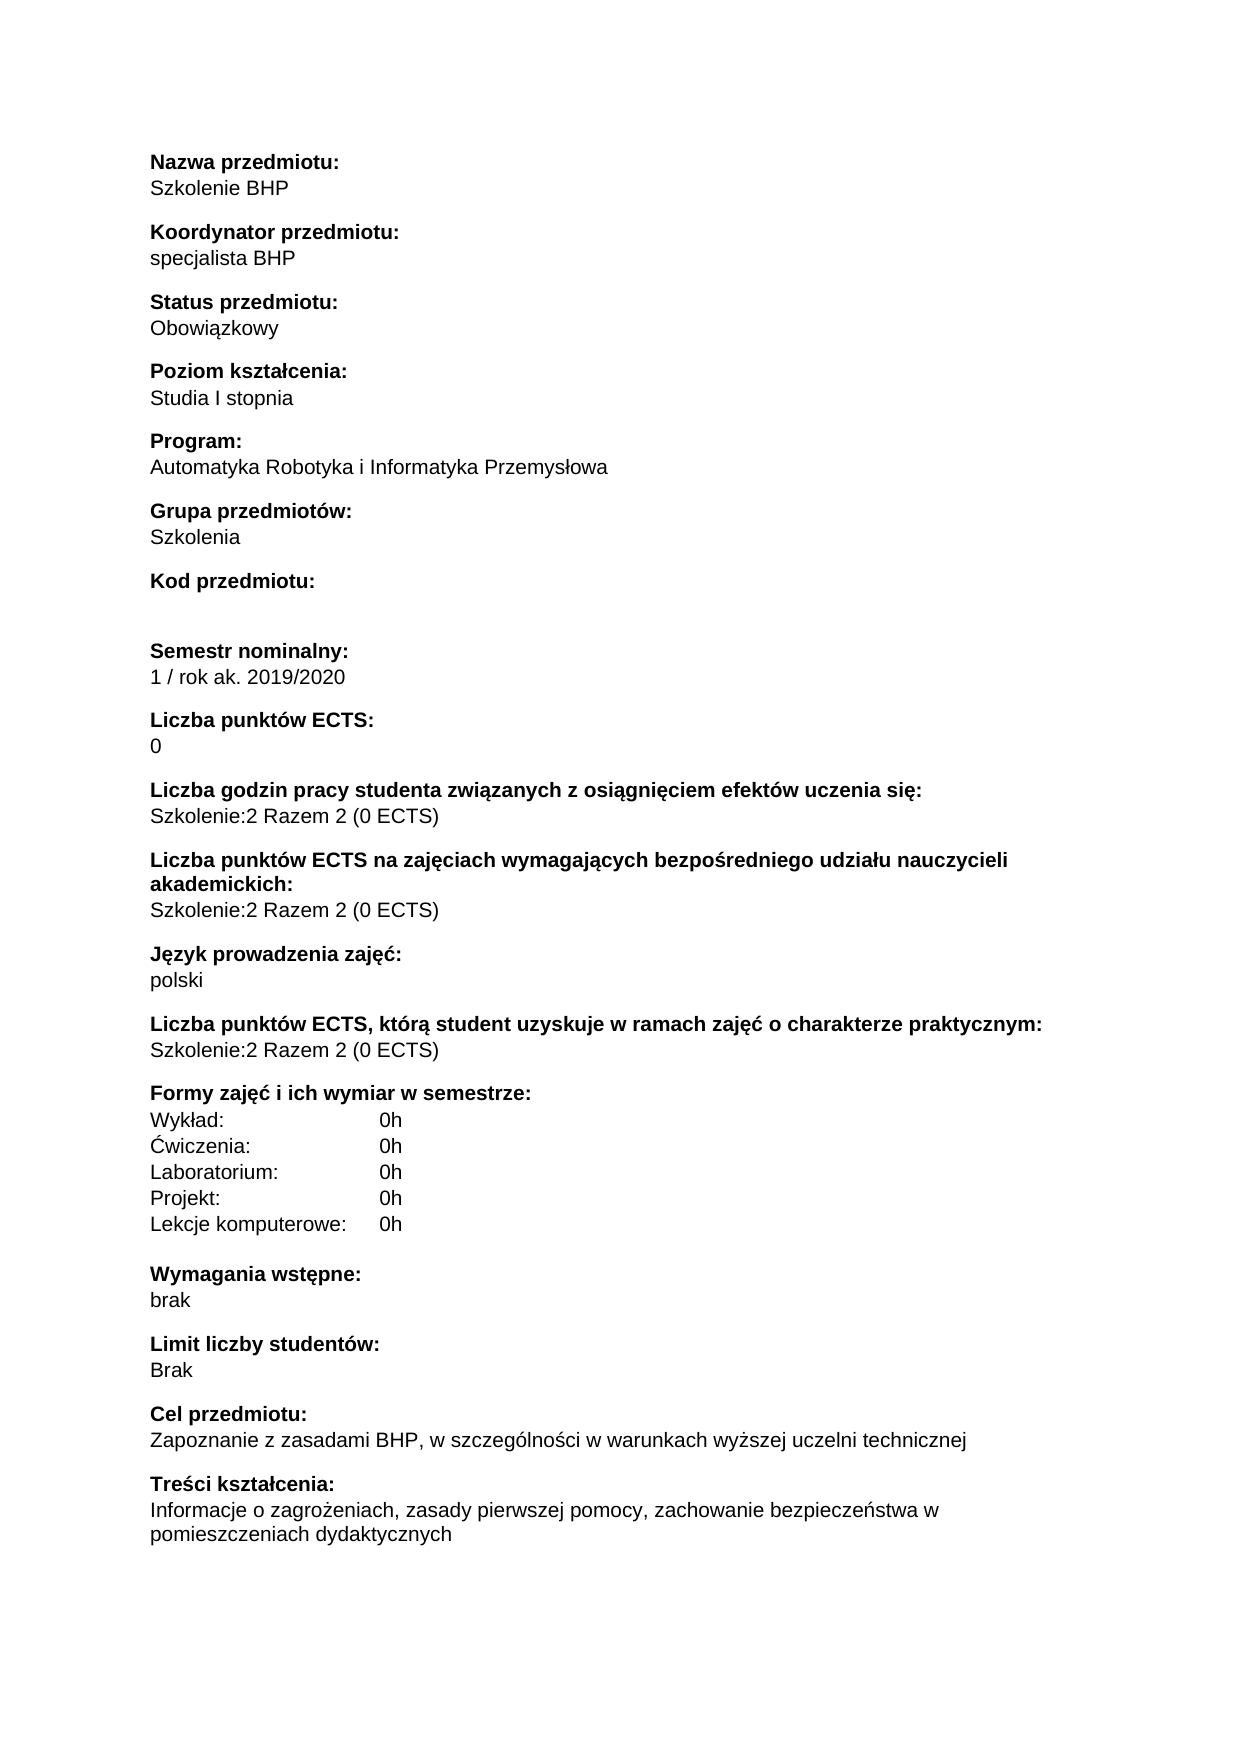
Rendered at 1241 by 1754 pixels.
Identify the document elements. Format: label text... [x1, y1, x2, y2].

table_cell 0h [369, 1184, 597, 1210]
text Formy zajęć i ich wymiar w semestrze: [150, 1081, 1090, 1105]
text specjalista BHP [150, 246, 1090, 270]
text Poziom kształcenia: [150, 359, 1090, 383]
text Szkolenie:2 Razem 2 (0 ECTS) [150, 898, 1090, 922]
table_cell 0h [369, 1132, 597, 1158]
table_cell 0h [369, 1158, 597, 1184]
text Brak [150, 1358, 1090, 1382]
text Język prowadzenia zajęć: [150, 942, 1090, 966]
text polski [150, 968, 1090, 992]
text Informacje o zagrożeniach, zasady pierwszej pomocy, zachowanie bezpieczeństwa w pomieszczeniach dydaktycznych [150, 1497, 1090, 1545]
text Treści kształcenia: [150, 1471, 1090, 1495]
text Liczba punktów ECTS, którą student uzyskuje w ramach zajęć o charakterze praktycznym: [150, 1011, 1090, 1035]
text Szkolenia [150, 525, 1090, 549]
text Automatyka Robotyka i Informatyka Przemysłowa [150, 455, 1090, 479]
text Szkolenie:2 Razem 2 (0 ECTS) [150, 804, 1090, 828]
text Wymagania wstępne: [150, 1262, 1090, 1286]
table_cell Lekcje komputerowe: [140, 1212, 367, 1236]
text 1 / rok ak. 2019/2020 [150, 664, 1090, 688]
text Cel przedmiotu: [150, 1402, 1090, 1426]
text Szkolenie:2 Razem 2 (0 ECTS) [150, 1037, 1090, 1061]
text Zapoznanie z zasadami BHP, w szczególności w warunkach wyższej uczelni technicznej [150, 1428, 1090, 1452]
text brak [150, 1288, 1090, 1312]
table_header Wykład: [140, 1108, 367, 1132]
text Liczba punktów ECTS: [150, 708, 1090, 732]
text Obowiązkowy [150, 316, 1090, 339]
text Liczba godzin pracy studenta związanych z osiągnięciem efektów uczenia się: [150, 778, 1090, 802]
text Limit liczby studentów: [150, 1332, 1090, 1356]
text 0 [150, 734, 1090, 758]
text Semestr nominalny: [150, 638, 1090, 662]
table_cell Laboratorium: [140, 1160, 367, 1184]
text Status przedmiotu: [150, 289, 1090, 313]
table_cell Projekt: [140, 1186, 367, 1210]
text Koordynator przedmiotu: [150, 220, 1090, 244]
text Program: [150, 429, 1090, 453]
text Szkolenie BHP [150, 176, 1090, 200]
text Kod przedmiotu: [150, 569, 1090, 593]
text Studia I stopnia [150, 385, 1090, 409]
text Liczba punktów ECTS na zajęciach wymagających bezpośredniego udziału nauczycieli akademickich: [150, 848, 1090, 896]
table_header 0h [369, 1108, 597, 1132]
table_cell 0h [369, 1210, 597, 1236]
text Grupa przedmiotów: [150, 499, 1090, 523]
text Nazwa przedmiotu: [150, 150, 1090, 174]
table_cell Ćwiczenia: [140, 1134, 367, 1158]
